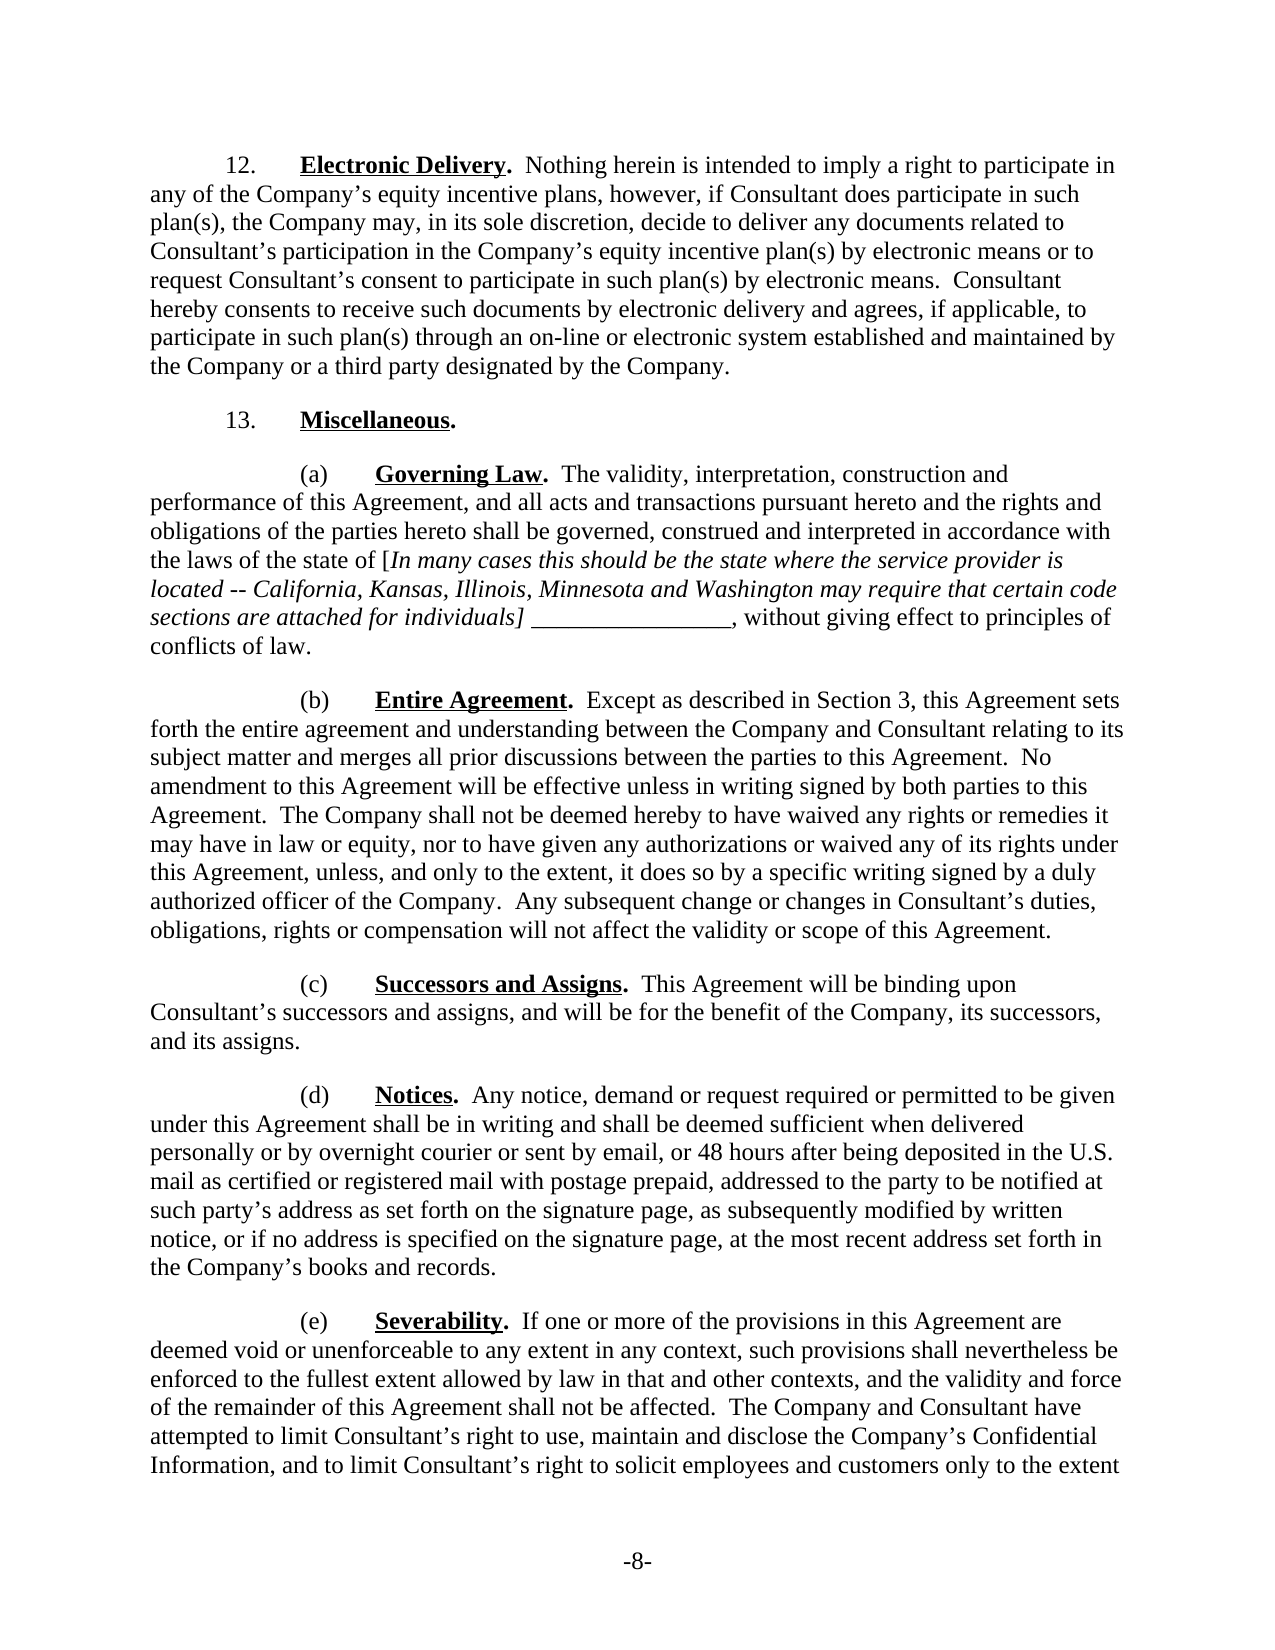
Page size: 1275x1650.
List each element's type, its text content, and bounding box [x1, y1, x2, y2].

text Entire Agreement. Except as described in Section 3, this Agreement sets forth the entire agreement and understanding between the Company and Consultant relating to its subject matter and merges all prior discussions between the parties to this Agreement. No amendment to this Agreement will be effective unless in writing signed by both parties to this Agreement. The Company shall not be deemed hereby to have waived any rights or remedies it may have in law or equity, nor to have given any authorizations or waived any of its rights under this Agreement, unless, and only to the extent, it does so by a specific writing signed by a duly authorized officer of the Company. Any subsequent change or changes in Consultant’s duties, obligations, rights or compensation will not affect the validity or scope of this Agreement. [150, 685, 1125, 944]
text Electronic Delivery. Nothing herein is intended to imply a right to participate in any of the Company’s equity incentive plans, however, if Consultant does participate in such plan(s), the Company may, in its sole discretion, decide to deliver any documents related to Consultant’s participation in the Company’s equity incentive plan(s) by electronic means or to request Consultant’s consent to participate in such plan(s) by electronic means. Consultant hereby consents to receive such documents by electronic delivery and agrees, if applicable, to participate in such plan(s) through an on-line or electronic system established and maintained by the Company or a third party designated by the Company. [150, 150, 1125, 380]
text Governing Law. The validity, interpretation, construction and performance of this Agreement, and all acts and transactions pursuant hereto and the rights and obligations of the parties hereto shall be governed, construed and interpreted in accordance with the laws of the state of [In many cases this should be the state where the service provider is located -- California, Kansas, Illinois, Minnesota and Washington may require that certain code sections are attached for individuals] ________________, without giving effect to principles of conflicts of law. [150, 459, 1125, 660]
text Miscellaneous. [150, 405, 1125, 434]
text Notices. Any notice, demand or request required or permitted to be given under this Agreement shall be in writing and shall be deemed sufficient when delivered personally or by overnight courier or sent by email, or 48 hours after being deposited in the U.S. mail as certified or registered mail with postage prepaid, addressed to the party to be notified at such party’s address as set forth on the signature page, as subsequently modified by written notice, or if no address is specified on the signature page, at the most recent address set forth in the Company’s books and records. [150, 1080, 1125, 1281]
text Successors and Assigns. This Agreement will be binding upon Consultant’s successors and assigns, and will be for the benefit of the Company, its successors, and its assigns. [150, 969, 1125, 1055]
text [150, 1306, 1125, 1479]
